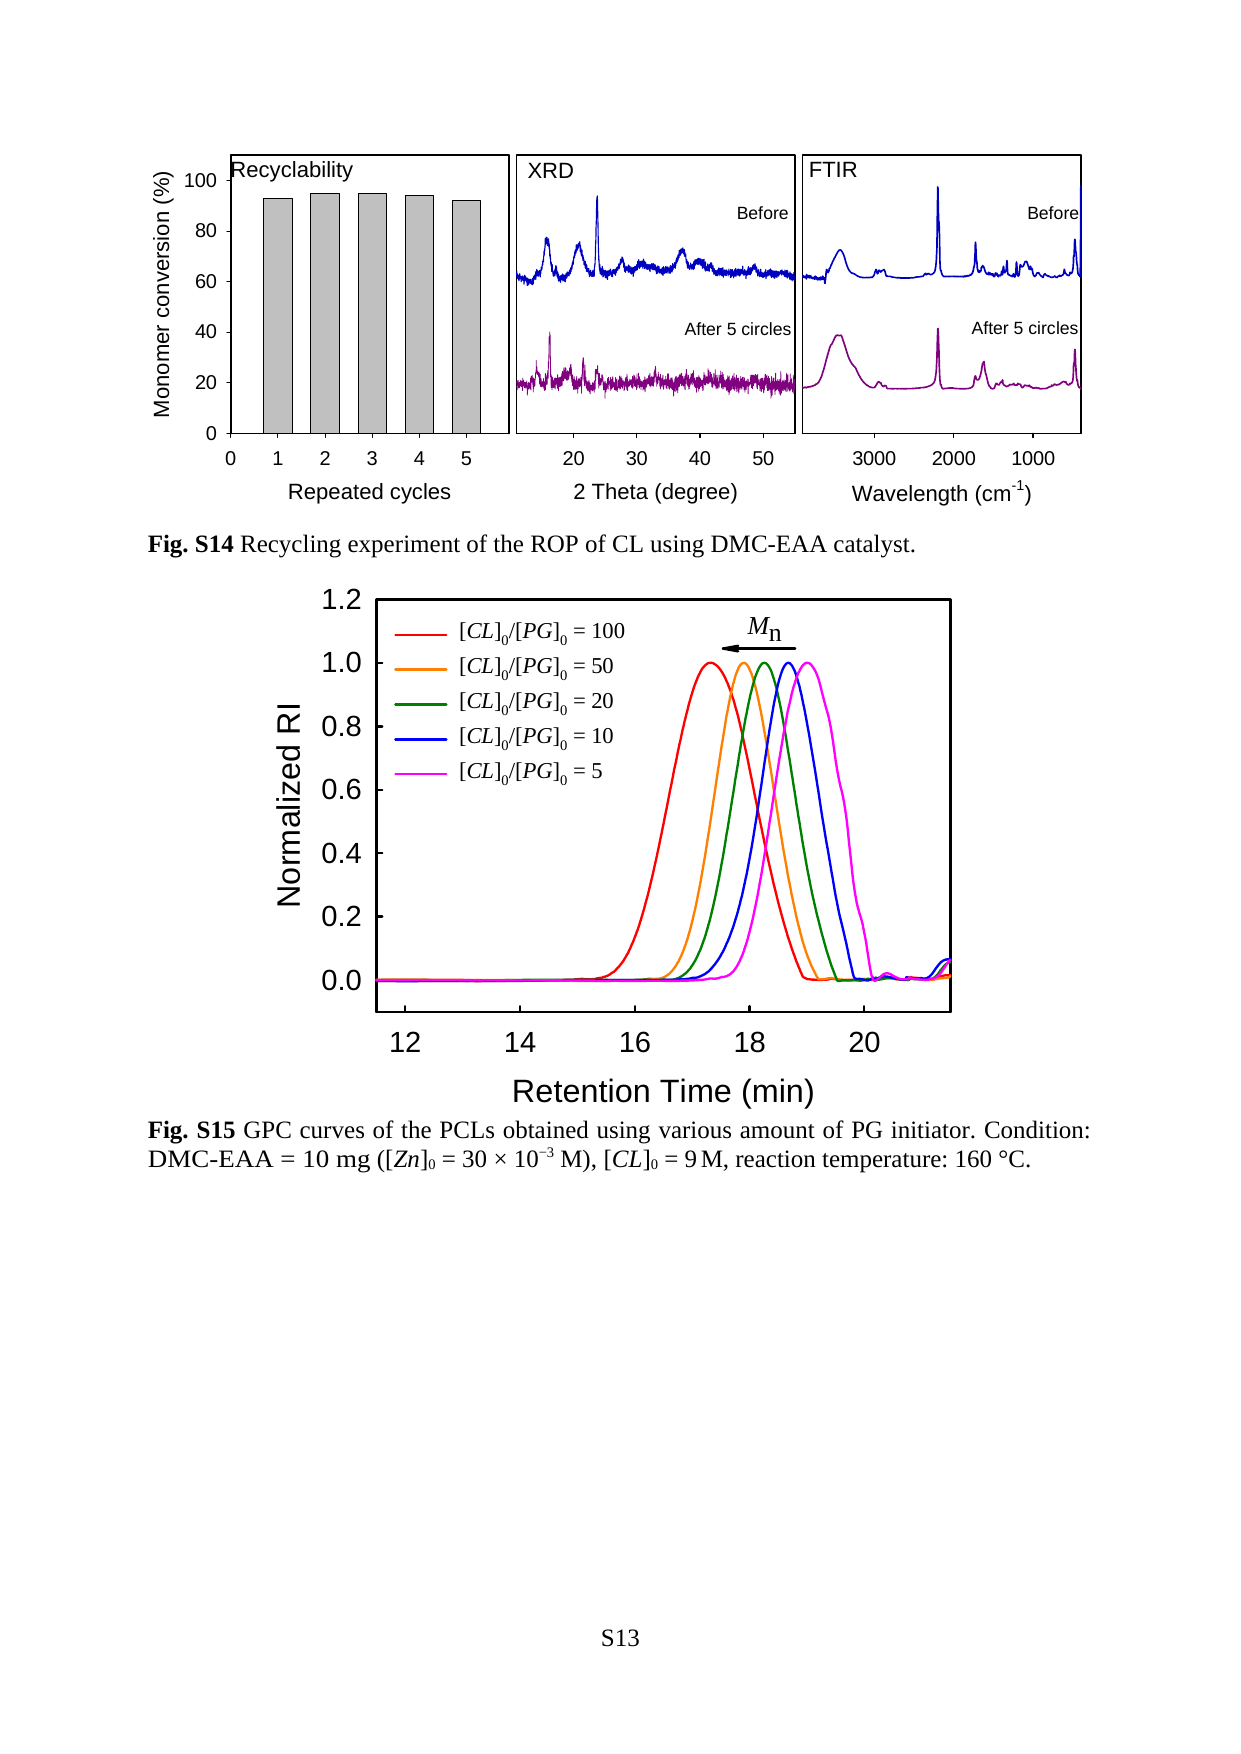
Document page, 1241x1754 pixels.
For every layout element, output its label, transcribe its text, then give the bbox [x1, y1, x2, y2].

text Fig. S14 Recycling experiment of the ROP of CL using DMC-EAA catalyst. [148, 529, 1093, 558]
text Fig. S15 GPC curves of the PCLs obtained using various amount of PG initiator. Condition: DMC-EAA = 10 mg ([Zn]0 = 30 × 10−3 M), [CL]0 = 9 M, reaction temperature: 160 °C. [148, 1115, 1093, 1173]
